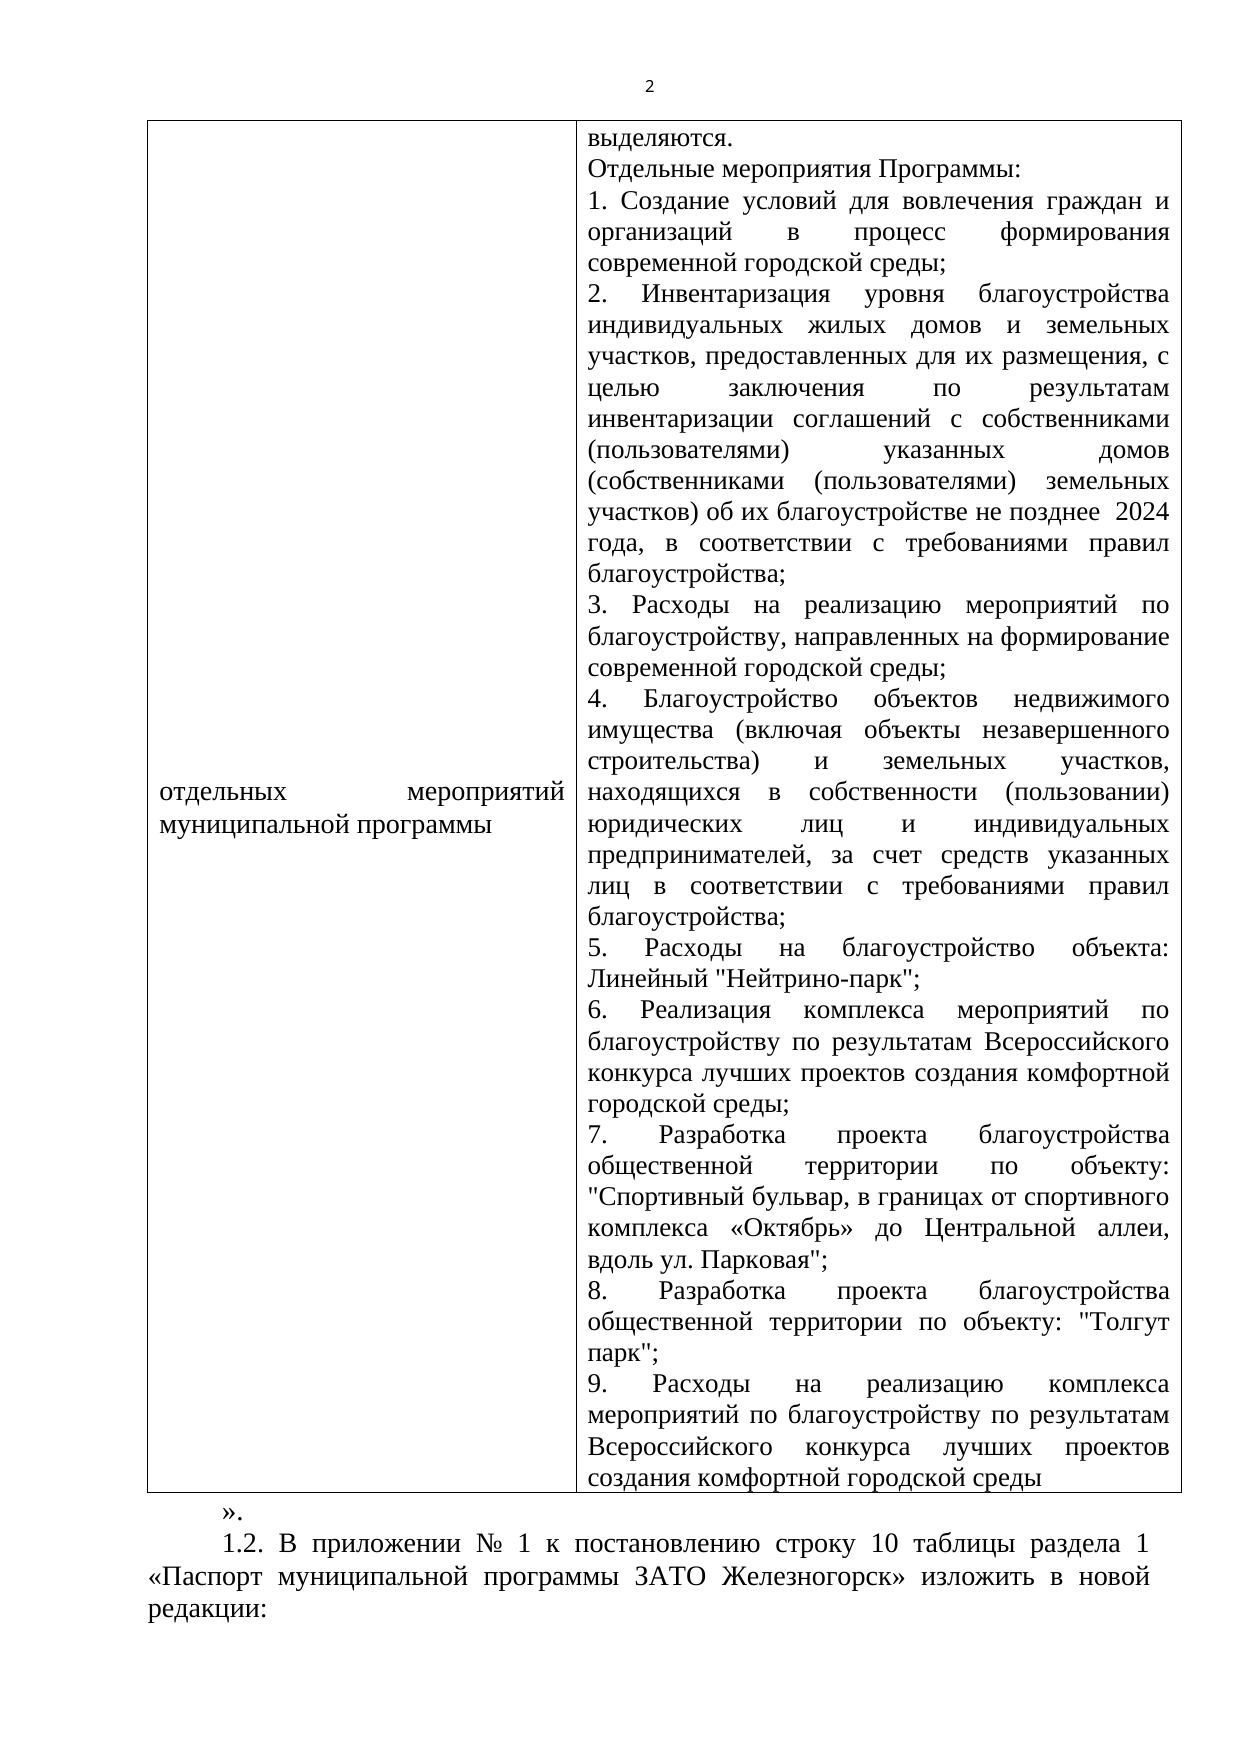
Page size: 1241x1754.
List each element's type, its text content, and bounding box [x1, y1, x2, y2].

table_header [577, 121, 1181, 1492]
title ». [148, 1493, 1152, 1526]
title 1.2. В приложении № 1 к постановлению строку 10 таблицы раздела 1 «Паспорт муниципальной программы ЗАТО Железногорск» изложить в новой редакции: [148, 1526, 1152, 1624]
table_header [148, 121, 576, 1492]
